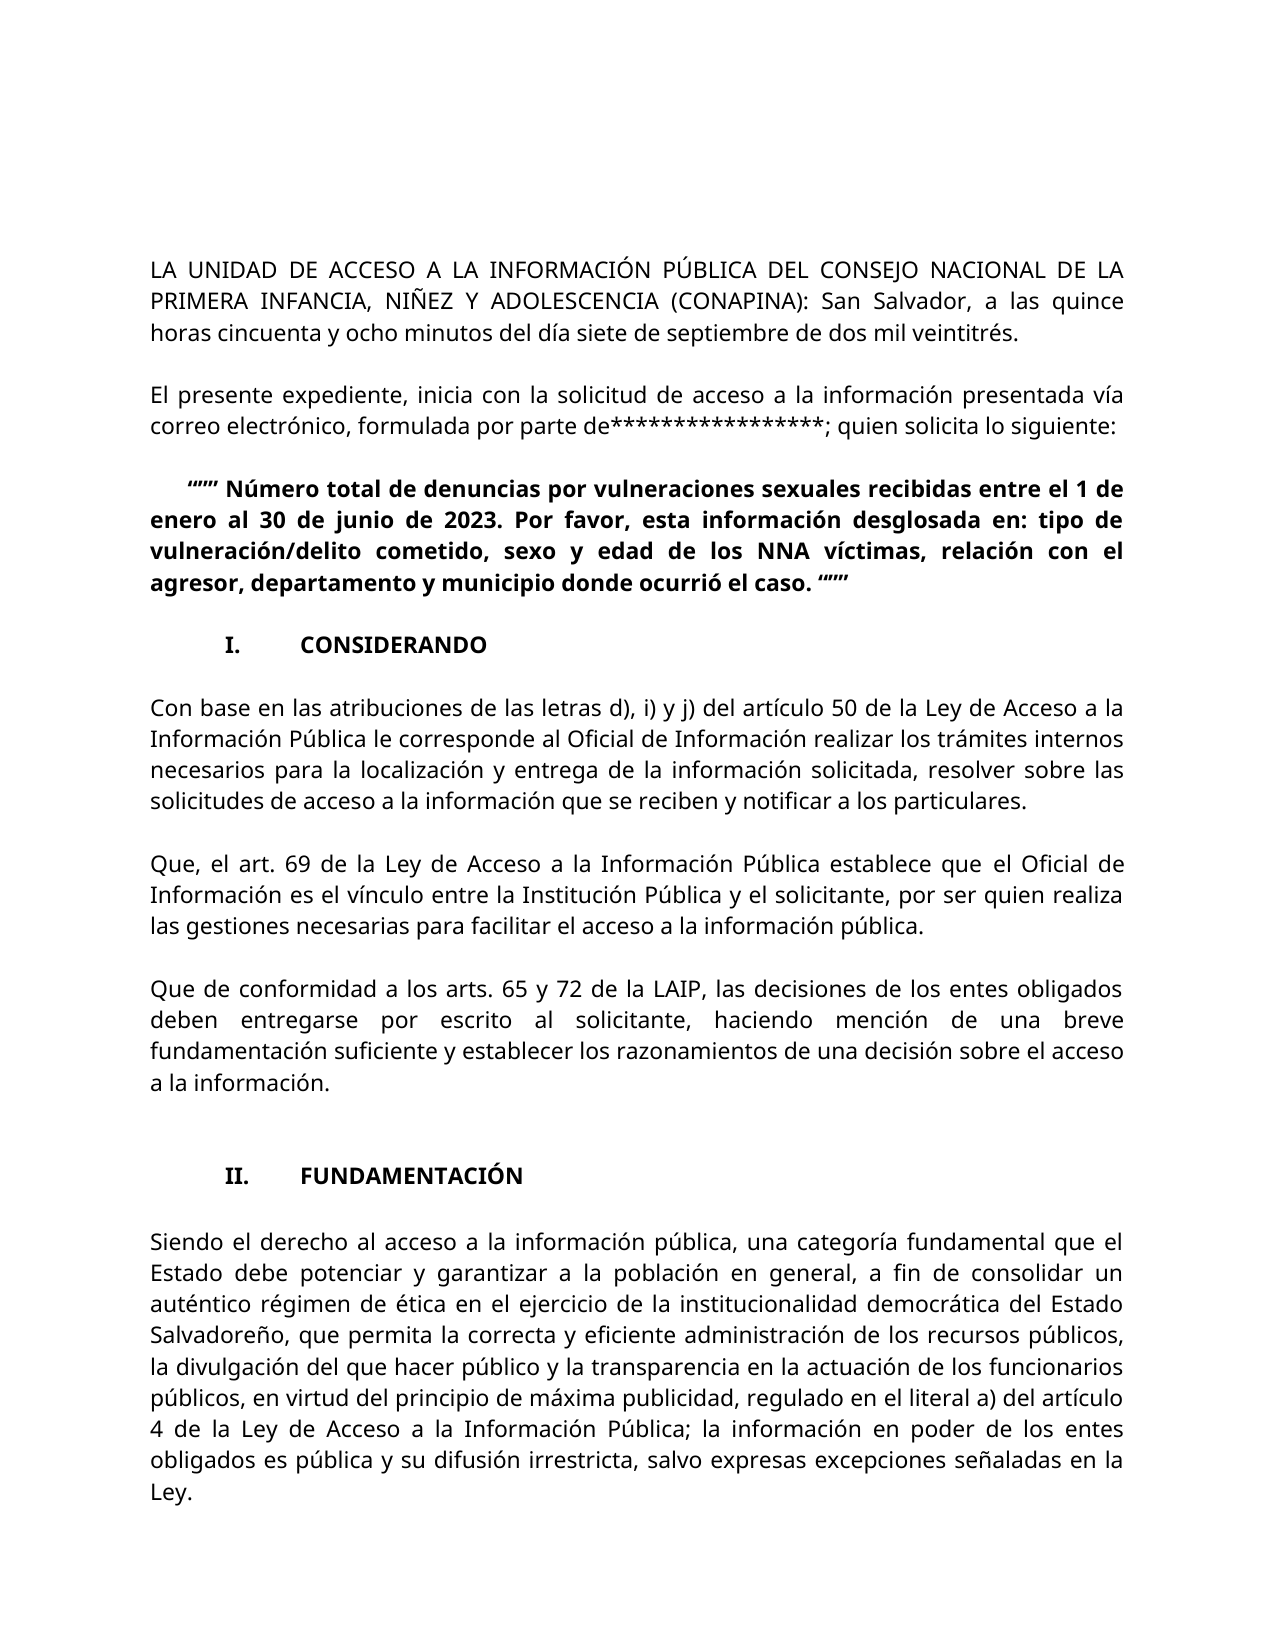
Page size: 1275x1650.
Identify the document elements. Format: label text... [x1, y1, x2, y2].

text “”” Número total de denuncias por vulneraciones sexuales recibidas entre el 1 de enero al 30 de junio de 2023. Por favor, esta información desglosada en: tipo de vulneración/delito cometido, sexo y edad de los NNA víctimas, relación con el agresor, departamento y municipio donde ocurrió el caso. “”” [150, 473, 1125, 598]
list FUNDAMENTACIÓN [225, 1160, 1125, 1191]
text LA UNIDAD DE ACCESO A LA INFORMACIÓN PÚBLICA DEL CONSEJO NACIONAL DE LA PRIMERA INFANCIA, NIÑEZ Y ADOLESCENCIA (CONAPINA): San Salvador, a las quince horas cincuenta y ocho minutos del día siete de septiembre de dos mil veintitrés. [150, 254, 1125, 348]
text Con base en las atribuciones de las letras d), i) y j) del artículo 50 de la Ley de Acceso a la Información Pública le corresponde al Oficial de Información realizar los trámites internos necesarios para la localización y entrega de la información solicitada, resolver sobre las solicitudes de acceso a la información que se reciben y notificar a los particulares. [150, 691, 1125, 816]
text Que de conformidad a los arts. 65 y 72 de la LAIP, las decisiones de los entes obligados deben entregarse por escrito al solicitante, haciendo mención de una breve fundamentación suficiente y establecer los razonamientos de una decisión sobre el acceso a la información. [150, 973, 1125, 1098]
text El presente expediente, inicia con la solicitud de acceso a la información presentada vía correo electrónico, formulada por parte de*****************; quien solicita lo siguiente: [150, 379, 1125, 441]
text Siendo el derecho al acceso a la información pública, una categoría fundamental que el Estado debe potenciar y garantizar a la población en general, a fin de consolidar un auténtico régimen de ética en el ejercicio de la institucionalidad democrática del Estado Salvadoreño, que permita la correcta y eficiente administración de los recursos públicos, la divulgación del que hacer público y la transparencia en la actuación de los funcionarios públicos, en virtud del principio de máxima publicidad, regulado en el literal a) del artículo 4 de la Ley de Acceso a la Información Pública; la información en poder de los entes obligados es pública y su difusión irrestricta, salvo expresas excepciones señaladas en la Ley. [150, 1226, 1125, 1507]
list CONSIDERANDO [225, 629, 1125, 660]
text Que, el art. 69 de la Ley de Acceso a la Información Pública establece que el Oficial de Información es el vínculo entre la Institución Pública y el solicitante, por ser quien realiza las gestiones necesarias para facilitar el acceso a la información pública. [150, 848, 1125, 941]
